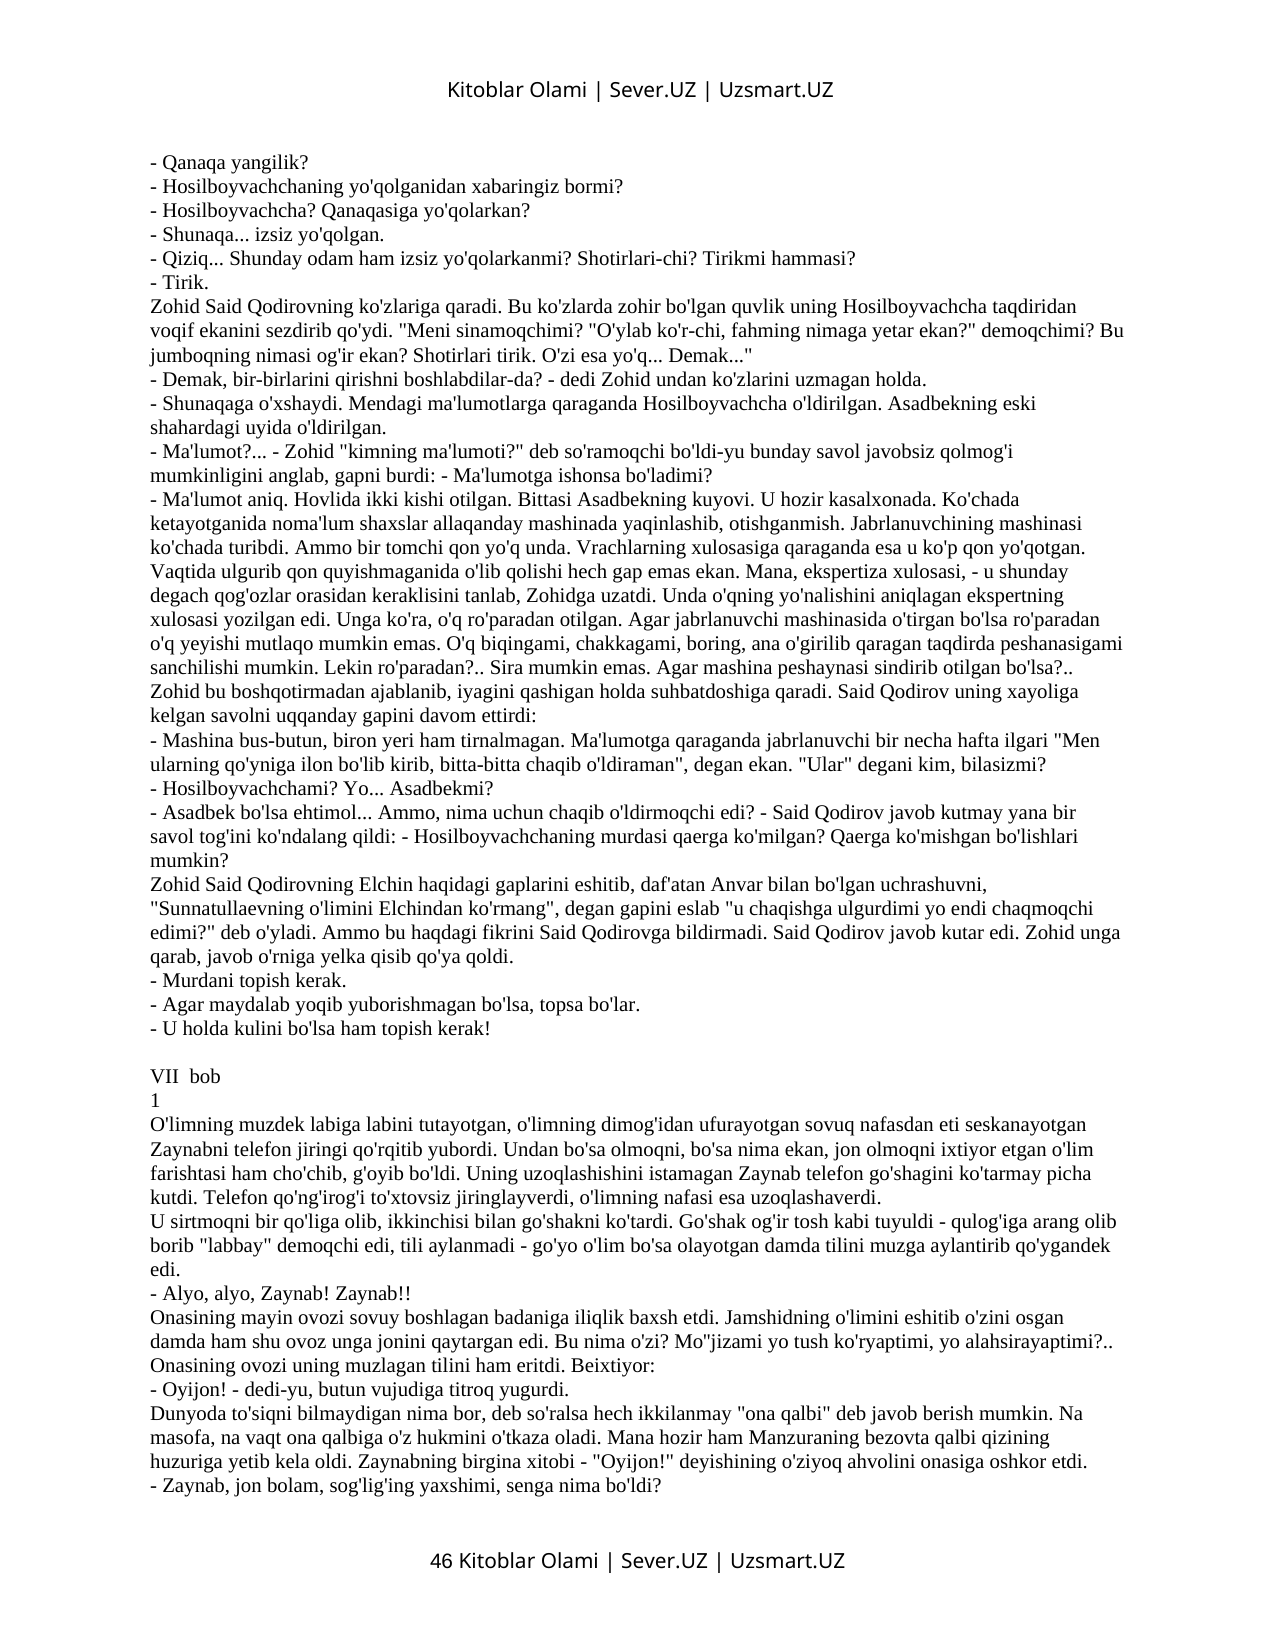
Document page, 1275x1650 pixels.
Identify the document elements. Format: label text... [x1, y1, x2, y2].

text Zohid bu boshqotirmadan ajablanib, iyagini qashigan holda suhbatdoshiga qaradi. Said Qodirov uning xayoliga kelgan savolni uqqanday gapini davom ettirdi: [150, 679, 1125, 727]
text VII bob [150, 1064, 1125, 1088]
text Zohid Said Qodirovning Elchin haqidagi gaplarini eshitib, daf'atan Anvar bilan bo'lgan uchrashuvni, "Sunnatullaevning o'limini Elchindan ko'rmang", degan gapini eslab "u chaqishga ulgurdimi yo endi chaqmoqchi edimi?" deb o'yladi. Ammo bu haqdagi fikrini Said Qodirovga bildirmadi. Said Qodirov javob kutar edi. Zohid unga qarab, javob o'rniga yelka qisib qo'ya qoldi. [150, 872, 1125, 968]
text - Qanaqa yangilik? [150, 150, 1125, 174]
text - U holda kulini bo'lsa ham topish kerak! [150, 1016, 1125, 1040]
text O'limning muzdek labiga labini tutayotgan, o'limning dimog'idan ufurayotgan sovuq nafasdan eti seskanayotgan Zaynabni telefon jiringi qo'rqitib yubordi. Undan bo'sa olmoqni, bo'sa nima ekan, jon olmoqni ixtiyor etgan o'lim farishtasi ham cho'chib, g'oyib bo'ldi. Uning uzoqlashishini istamagan Zaynab telefon go'shagini ko'tarmay picha kutdi. Telefon qo'ng'irog'i to'xtovsiz jiringlayverdi, o'limning nafasi esa uzoqlashaverdi. [150, 1112, 1125, 1209]
text - Shunaqa... izsiz yo'qolgan. [150, 222, 1125, 246]
text - Hosilboyvachcha? Qanaqasiga yo'qolarkan? [150, 198, 1125, 222]
text - Ma'lumot aniq. Hovlida ikki kishi otilgan. Bittasi Asadbekning kuyovi. U hozir kasalxonada. Ko'chada ketayotganida noma'lum shaxslar allaqanday mashinada yaqinlashib, otishganmish. Jabrlanuvchining mashinasi ko'chada turibdi. Ammo bir tomchi qon yo'q unda. Vrachlarning xulosasiga qaraganda esa u ko'p qon yo'qotgan. Vaqtida ulgurib qon quyishmaganida o'lib qolishi hech gap emas ekan. Mana, ekspertiza xulosasi, - u shunday degach qog'ozlar orasidan keraklisini tanlab, Zohidga uzatdi. Unda o'qning yo'nalishini aniqlagan ekspertning xulosasi yozilgan edi. Unga ko'ra, o'q ro'paradan otilgan. Agar jabrlanuvchi mashinasida o'tirgan bo'lsa ro'paradan o'q yeyishi mutlaqo mumkin emas. O'q biqingami, chakkagami, boring, ana o'girilib qaragan taqdirda peshanasigami sanchilishi mumkin. Lekin ro'paradan?.. Sira mumkin emas. Agar mashina peshaynasi sindirib otilgan bo'lsa?.. [150, 487, 1125, 679]
text - Oyijon! - dedi-yu, butun vujudiga titroq yugurdi. [150, 1377, 1125, 1401]
text - Agar maydalab yoqib yuborishmagan bo'lsa, topsa bo'lar. [150, 992, 1125, 1016]
text - Hosilboyvachchaning yo'qolganidan xabaringiz bormi? [150, 174, 1125, 198]
text 1 [150, 1088, 1125, 1112]
text - Hosilboyvachchami? Yo... Asadbekmi? [150, 776, 1125, 800]
text Dunyoda to'siqni bilmaydigan nima bor, deb so'ralsa hech ikkilanmay "ona qalbi" deb javob berish mumkin. Na masofa, na vaqt ona qalbiga o'z hukmini o'tkaza oladi. Mana hozir ham Manzuraning bezovta qalbi qizining huzuriga yetib kela oldi. Zaynabning birgina xitobi - "Oyijon!" deyishining o'ziyoq ahvolini onasiga oshkor etdi. [150, 1401, 1125, 1473]
text - Shunaqaga o'xshaydi. Mendagi ma'lumotlarga qaraganda Hosilboyvachcha o'ldirilgan. Asadbekning eski shahardagi uyida o'ldirilgan. [150, 391, 1125, 439]
text Onasining mayin ovozi sovuy boshlagan badaniga iliqlik baxsh etdi. Jamshidning o'limini eshitib o'zini osgan damda ham shu ovoz unga jonini qaytargan edi. Bu nima o'zi? Mo''jizami yo tush ko'ryaptimi, yo alahsirayaptimi?.. Onasining ovozi uning muzlagan tilini ham eritdi. Beixtiyor: [150, 1305, 1125, 1377]
text - Murdani topish kerak. [150, 968, 1125, 992]
text U sirtmoqni bir qo'liga olib, ikkinchisi bilan go'shakni ko'tardi. Go'shak og'ir tosh kabi tuyuldi - qulog'iga arang olib borib "labbay" demoqchi edi, tili aylanmadi - go'yo o'lim bo'sa olayotgan damda tilini muzga aylantirib qo'ygandek edi. [150, 1209, 1125, 1281]
text - Tirik. [150, 270, 1125, 294]
text - Qiziq... Shunday odam ham izsiz yo'qolarkanmi? Shotirlari-chi? Tirikmi hammasi? [150, 246, 1125, 270]
text - Alyo, alyo, Zaynab! Zaynab!! [150, 1281, 1125, 1305]
text - Mashina bus-butun, biron yeri ham tirnalmagan. Ma'lumotga qaraganda jabrlanuvchi bir necha hafta ilgari "Men ularning qo'yniga ilon bo'lib kirib, bitta-bitta chaqib o'ldiraman", degan ekan. "Ular" degani kim, bilasizmi? [150, 727, 1125, 776]
text Zohid Said Qodirovning ko'zlariga qaradi. Bu ko'zlarda zohir bo'lgan quvlik uning Hosilboyvachcha taqdiridan voqif ekanini sezdirib qo'ydi. "Meni sinamoqchimi? "O'ylab ko'r-chi, fahming nimaga yetar ekan?" demoqchimi? Bu jumboqning nimasi og'ir ekan? Shotirlari tirik. O'zi esa yo'q... Demak..." [150, 294, 1125, 367]
text - Demak, bir-birlarini qirishni boshlabdilar-da? - dedi Zohid undan ko'zlarini uzmagan holda. [150, 367, 1125, 391]
text - Asadbek bo'lsa ehtimol... Ammo, nima uchun chaqib o'ldirmoqchi edi? - Said Qodirov javob kutmay yana bir savol tog'ini ko'ndalang qildi: - Hosilboyvachchaning murdasi qaerga ko'milgan? Qaerga ko'mishgan bo'lishlari mumkin? [150, 800, 1125, 872]
text - Zaynab, jon bolam, sog'lig'ing yaxshimi, senga nima bo'ldi? [150, 1473, 1125, 1497]
text - Ma'lumot?... - Zohid "kimning ma'lumoti?" deb so'ramoqchi bo'ldi-yu bunday savol javobsiz qolmog'i mumkinligini anglab, gapni burdi: - Ma'lumotga ishonsa bo'ladimi? [150, 439, 1125, 487]
